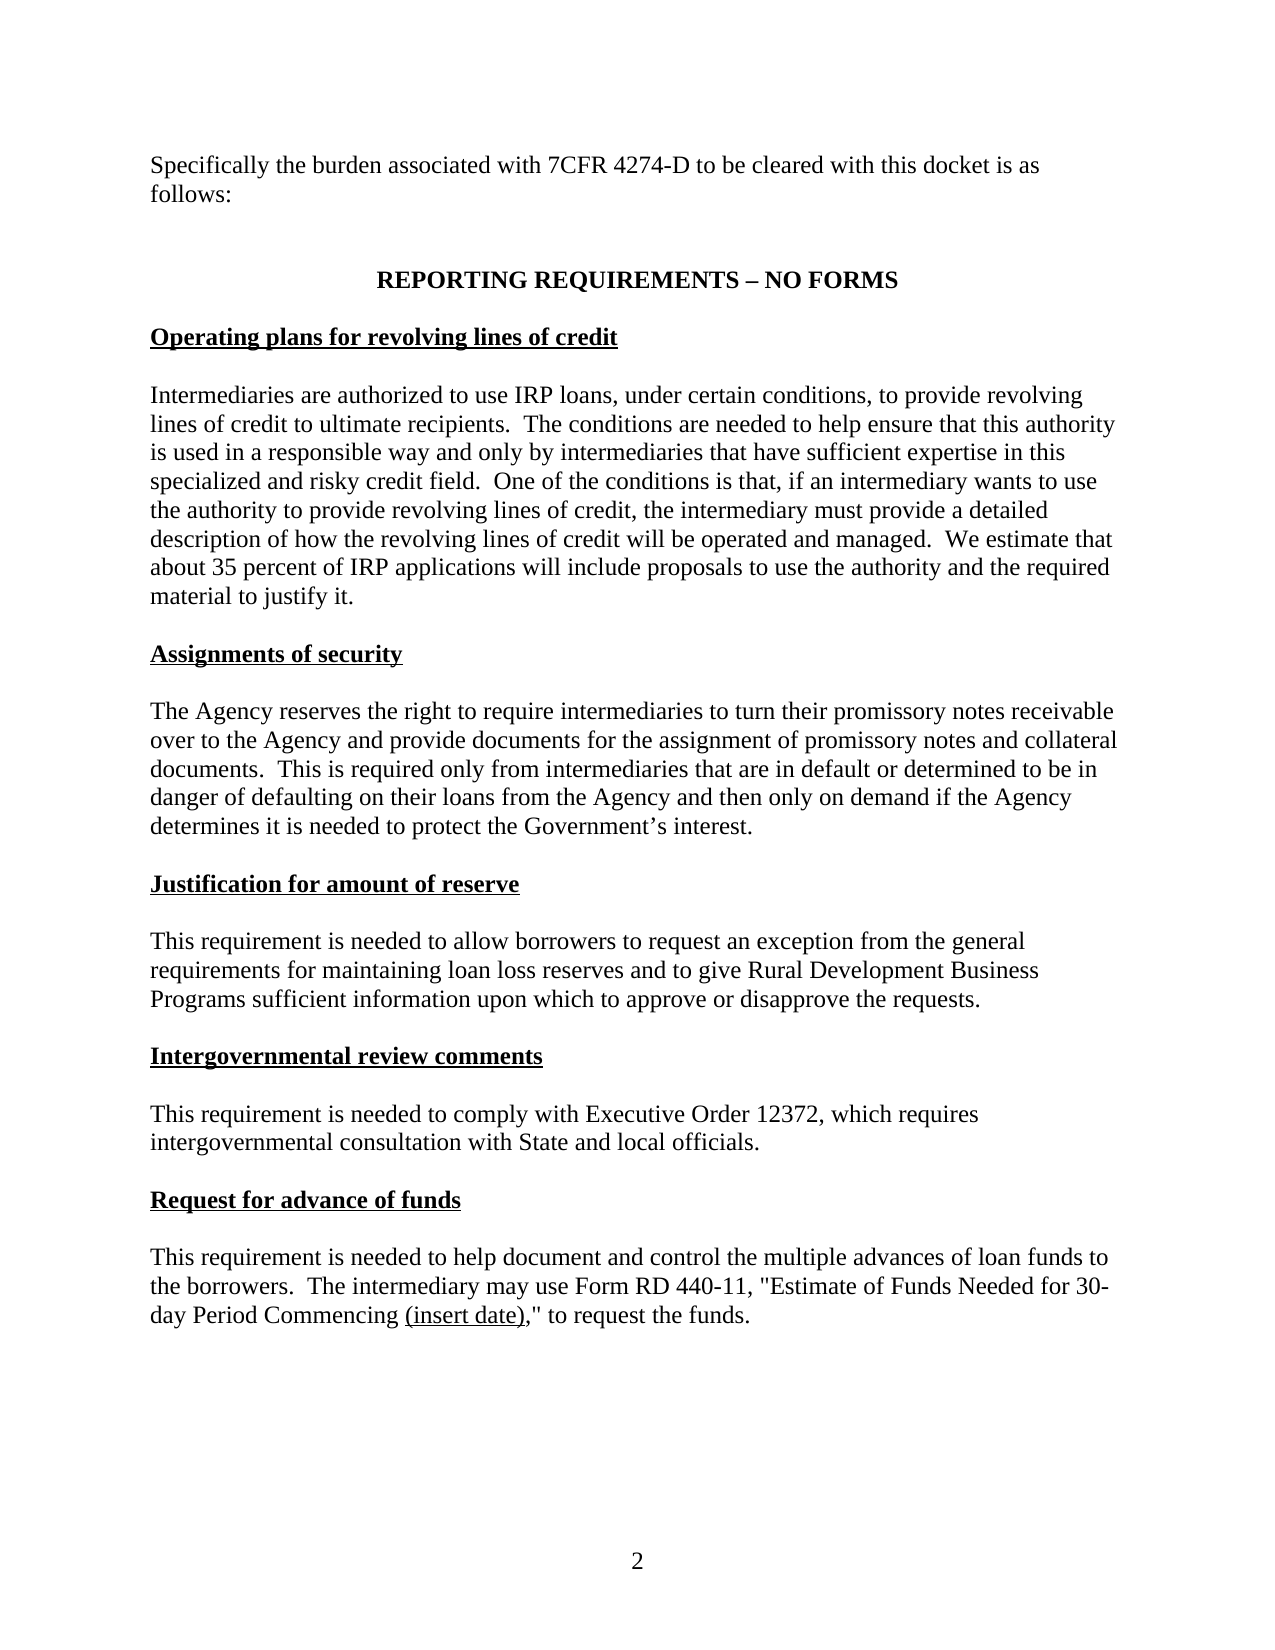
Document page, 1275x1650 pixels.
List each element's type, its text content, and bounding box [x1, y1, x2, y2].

text The Agency reserves the right to require intermediaries to turn their promissory notes receivable over to the Agency and provide documents for the assignment of promissory notes and collateral documents. This is required only from intermediaries that are in default or determined to be in danger of defaulting on their loans from the Agency and then only on demand if the Agency determines it is needed to protect the Government’s interest. [150, 696, 1125, 840]
subtitle Intergovernmental review comments [150, 1041, 1125, 1070]
subtitle Justification for amount of reserve [150, 869, 1125, 897]
text This requirement is needed to help document and control the multiple advances of loan funds to the borrowers. The intermediary may use 440-11, "Estimate of Funds Needed for 30-day Period Commencing (insert date)," to request the funds. [150, 1242, 1125, 1329]
text This requirement is needed to comply with Executive Order 12372, which requires intergovernmental consultation with State and local officials. [150, 1099, 1125, 1156]
subtitle Assignments of security [150, 639, 1125, 667]
text This requirement is needed to allow borrowers to request an exception from the general requirements for maintaining loan loss reserves and to give Rural Development Business Programs sufficient information upon which to approve or disapprove the requests. [150, 926, 1125, 1012]
text Specifically the burden associated with 7CFR 4274-D to be cleared with this docket is as follows: [150, 150, 1125, 207]
subtitle Operating plans for revolving lines of credit [150, 322, 1125, 351]
subtitle Request for advance of funds [150, 1185, 1125, 1214]
subtitle REPORTING REQUIREMENTS – NO FORMS [150, 265, 1125, 294]
text Intermediaries are authorized to use IRP loans, under certain conditions, to provide revolving lines of credit to ultimate recipients. The conditions are needed to help ensure that this authority is used in a responsible way and only by intermediaries that have sufficient expertise in this specialized and risky credit field. One of the conditions is that, if an intermediary wants to use the authority to provide revolving lines of credit, the intermediary must provide a detailed description of how the revolving lines of credit will be operated and managed. We estimate that about 35 percent of IRP applications will include proposals to use the authority and the required material to justify it. [150, 380, 1125, 610]
